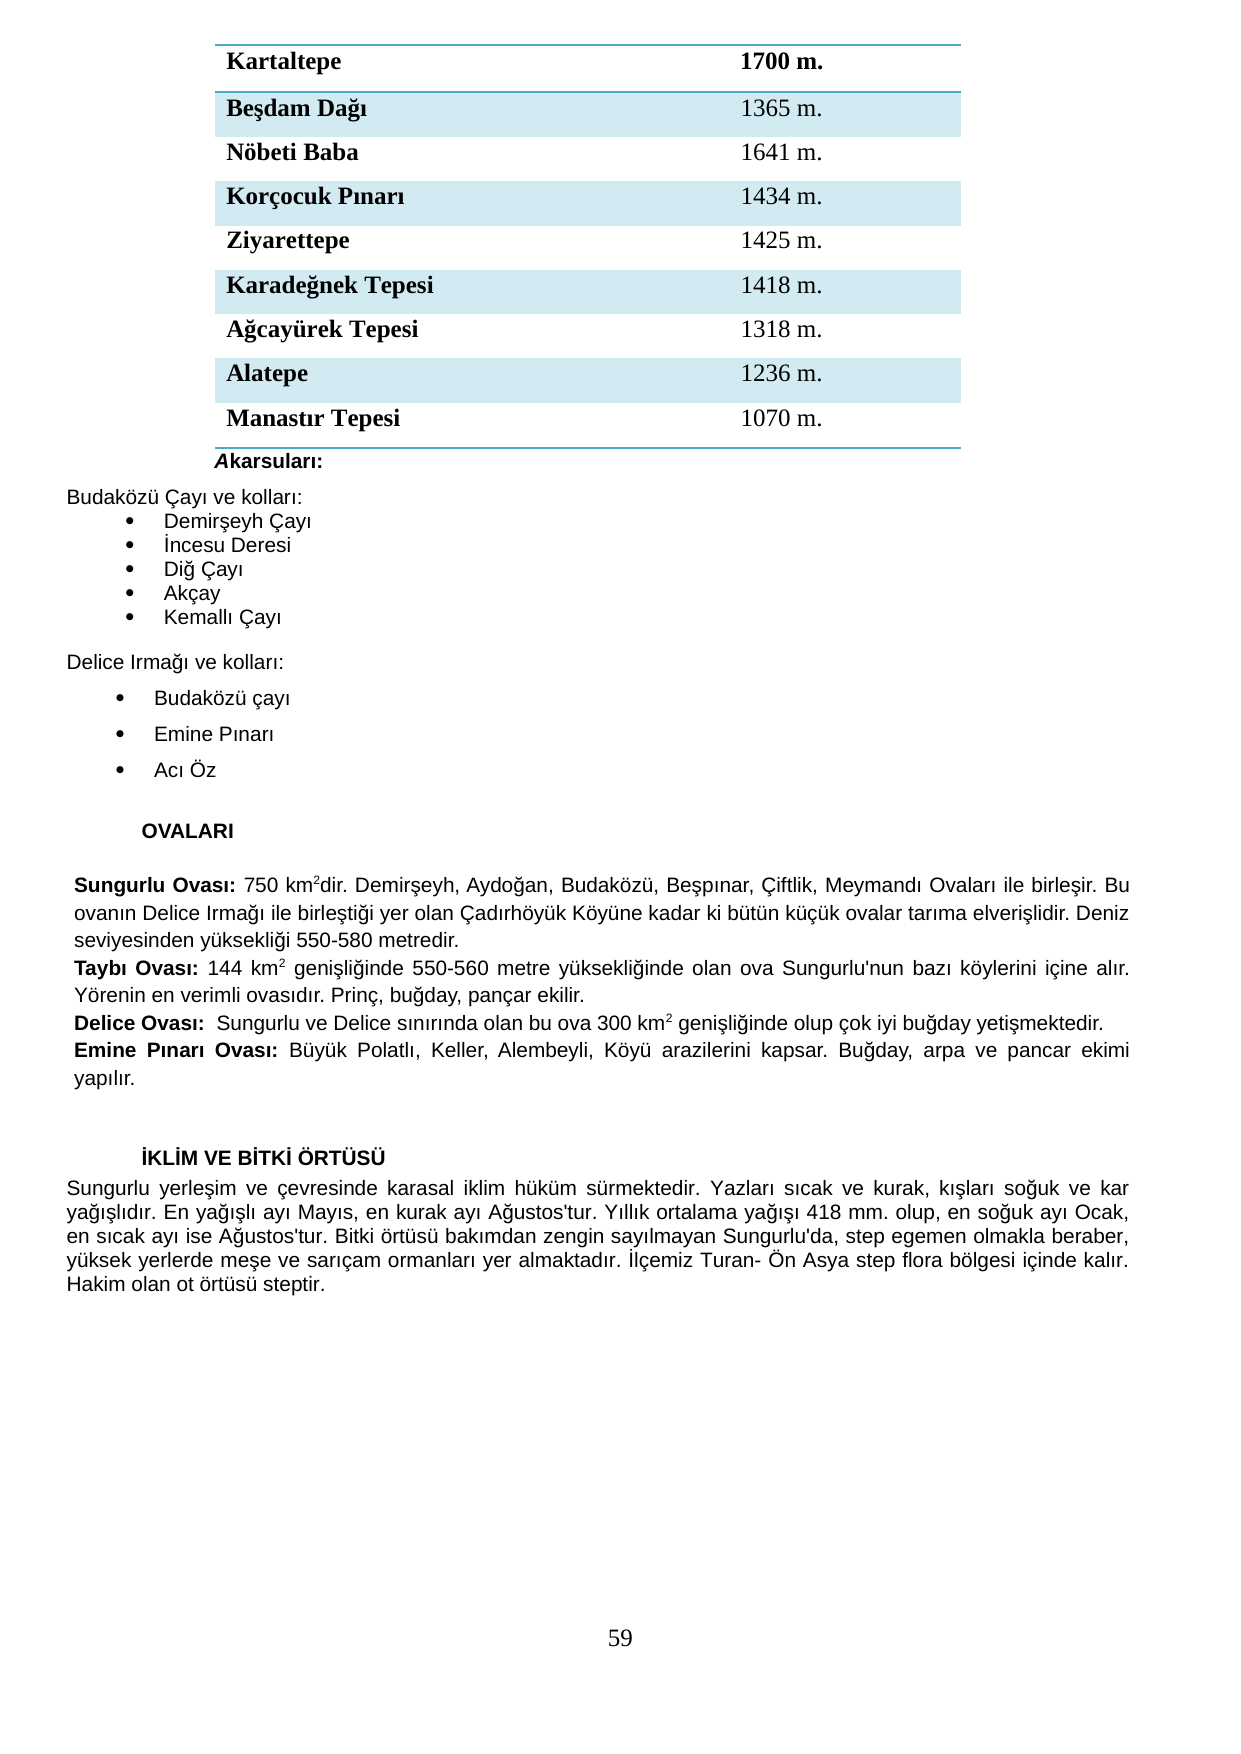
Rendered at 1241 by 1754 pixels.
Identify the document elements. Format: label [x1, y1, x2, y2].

table_cell [59, 44, 1187, 1296]
